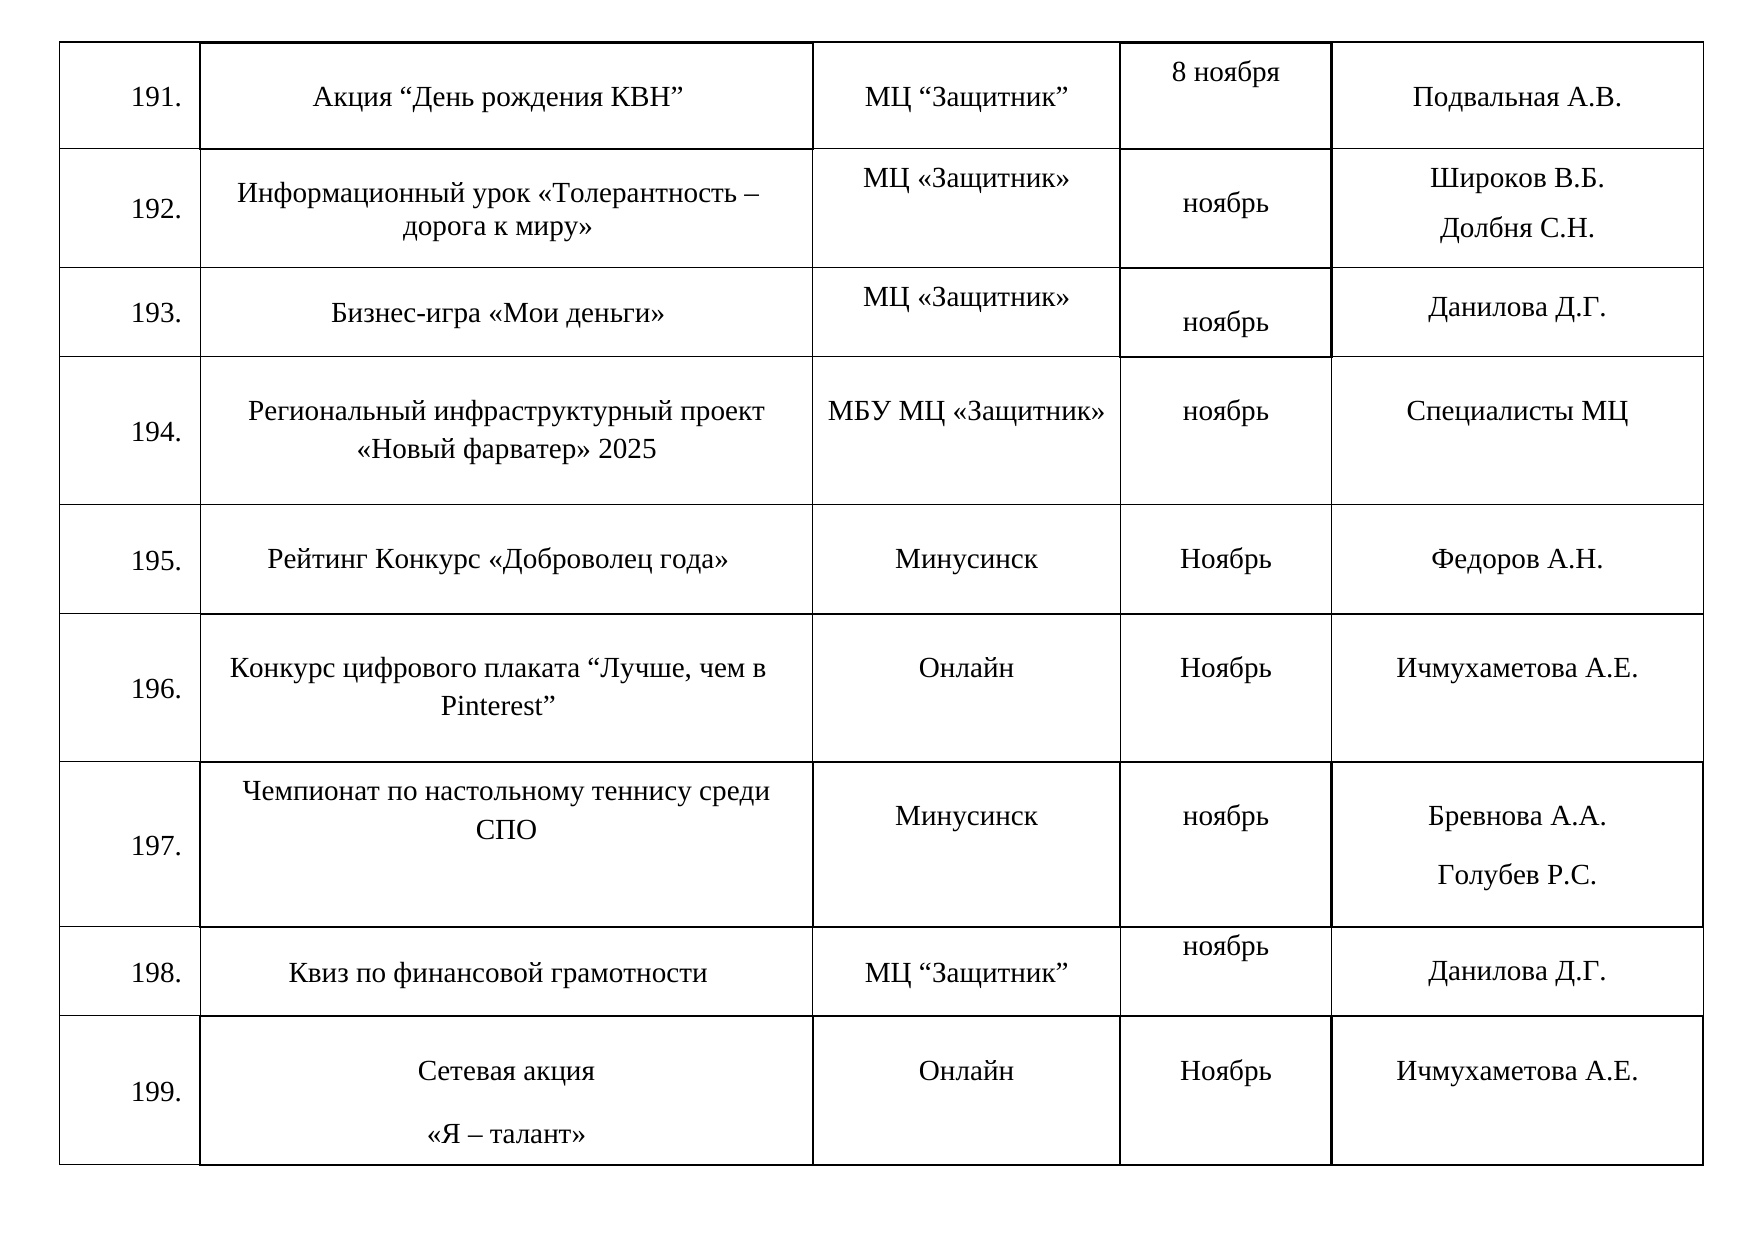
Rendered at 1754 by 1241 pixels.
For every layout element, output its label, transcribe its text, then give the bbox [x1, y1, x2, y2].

table_cell МЦ “Защитник” [814, 43, 1119, 148]
table_cell Минусинск [813, 505, 1120, 613]
table_cell Минусинск [814, 763, 1119, 926]
table_cell 191. [60, 43, 199, 148]
table_cell Бревнова А.А. Голубев Р.С. [1333, 763, 1702, 926]
table_cell Рейтинг Конкурс «Доброволец года» [201, 505, 812, 613]
table_cell Акция “День рождения КВН” [201, 44, 812, 148]
table_cell МЦ «Защитник» [813, 149, 1119, 267]
table_cell МЦ “Защитник” [813, 928, 1120, 1015]
table_cell ноябрь [1121, 269, 1330, 356]
table_cell ноябрь [1121, 928, 1331, 1015]
table_cell 196. [60, 614, 200, 761]
table_cell Региональный инфраструктурный проект «Новый фарватер» 2025 [201, 357, 812, 504]
table_cell ноябрь [1121, 763, 1330, 926]
table_cell Ноябрь [1121, 1017, 1330, 1164]
table_cell Ичмухаметова А.Е. [1333, 1017, 1702, 1164]
table_cell 195. [60, 505, 200, 613]
table_cell 198. [60, 927, 200, 1015]
table_cell 192. [60, 149, 200, 267]
table_cell Данилова Д.Г. [1333, 268, 1703, 356]
table_cell ноябрь [1121, 358, 1331, 504]
table_cell Сетевая акция «Я – талант» [201, 1017, 812, 1164]
table_cell Информационный урок «Толерантность – дорога к миру» [201, 150, 812, 267]
table_cell Онлайн [813, 615, 1120, 761]
table_cell Специалисты МЦ [1332, 357, 1703, 504]
table_cell Подвальная А.В. [1333, 43, 1703, 148]
table_cell 194. [60, 357, 200, 504]
table_cell 199. [60, 1016, 199, 1164]
table_cell Широков В.Б. Долбня С.Н. [1333, 149, 1703, 267]
table_cell МЦ «Защитник» [813, 268, 1119, 356]
table_cell Онлайн [814, 1017, 1119, 1164]
table_cell Ноябрь [1121, 505, 1331, 613]
table_cell Чемпионат по настольному теннису среди СПО [201, 763, 812, 926]
table_cell Федоров А.Н. [1332, 505, 1703, 613]
table_cell 193. [60, 268, 200, 356]
table_cell Конкурс цифрового плаката “Лучше, чем в Pinterest” [201, 615, 812, 761]
table_cell МБУ МЦ «Защитник» [813, 357, 1120, 504]
table_cell ноябрь [1121, 150, 1330, 267]
table_cell Ноябрь [1121, 615, 1331, 761]
table_cell Ичмухаметова А.Е. [1332, 615, 1703, 761]
table_cell Данилова Д.Г. [1332, 928, 1703, 1015]
table_cell 8 ноября [1121, 44, 1330, 148]
table_cell Квиз по финансовой грамотности [201, 928, 812, 1015]
table_cell 197. [60, 762, 199, 926]
table_cell Бизнес-игра «Мои деньги» [201, 268, 812, 356]
